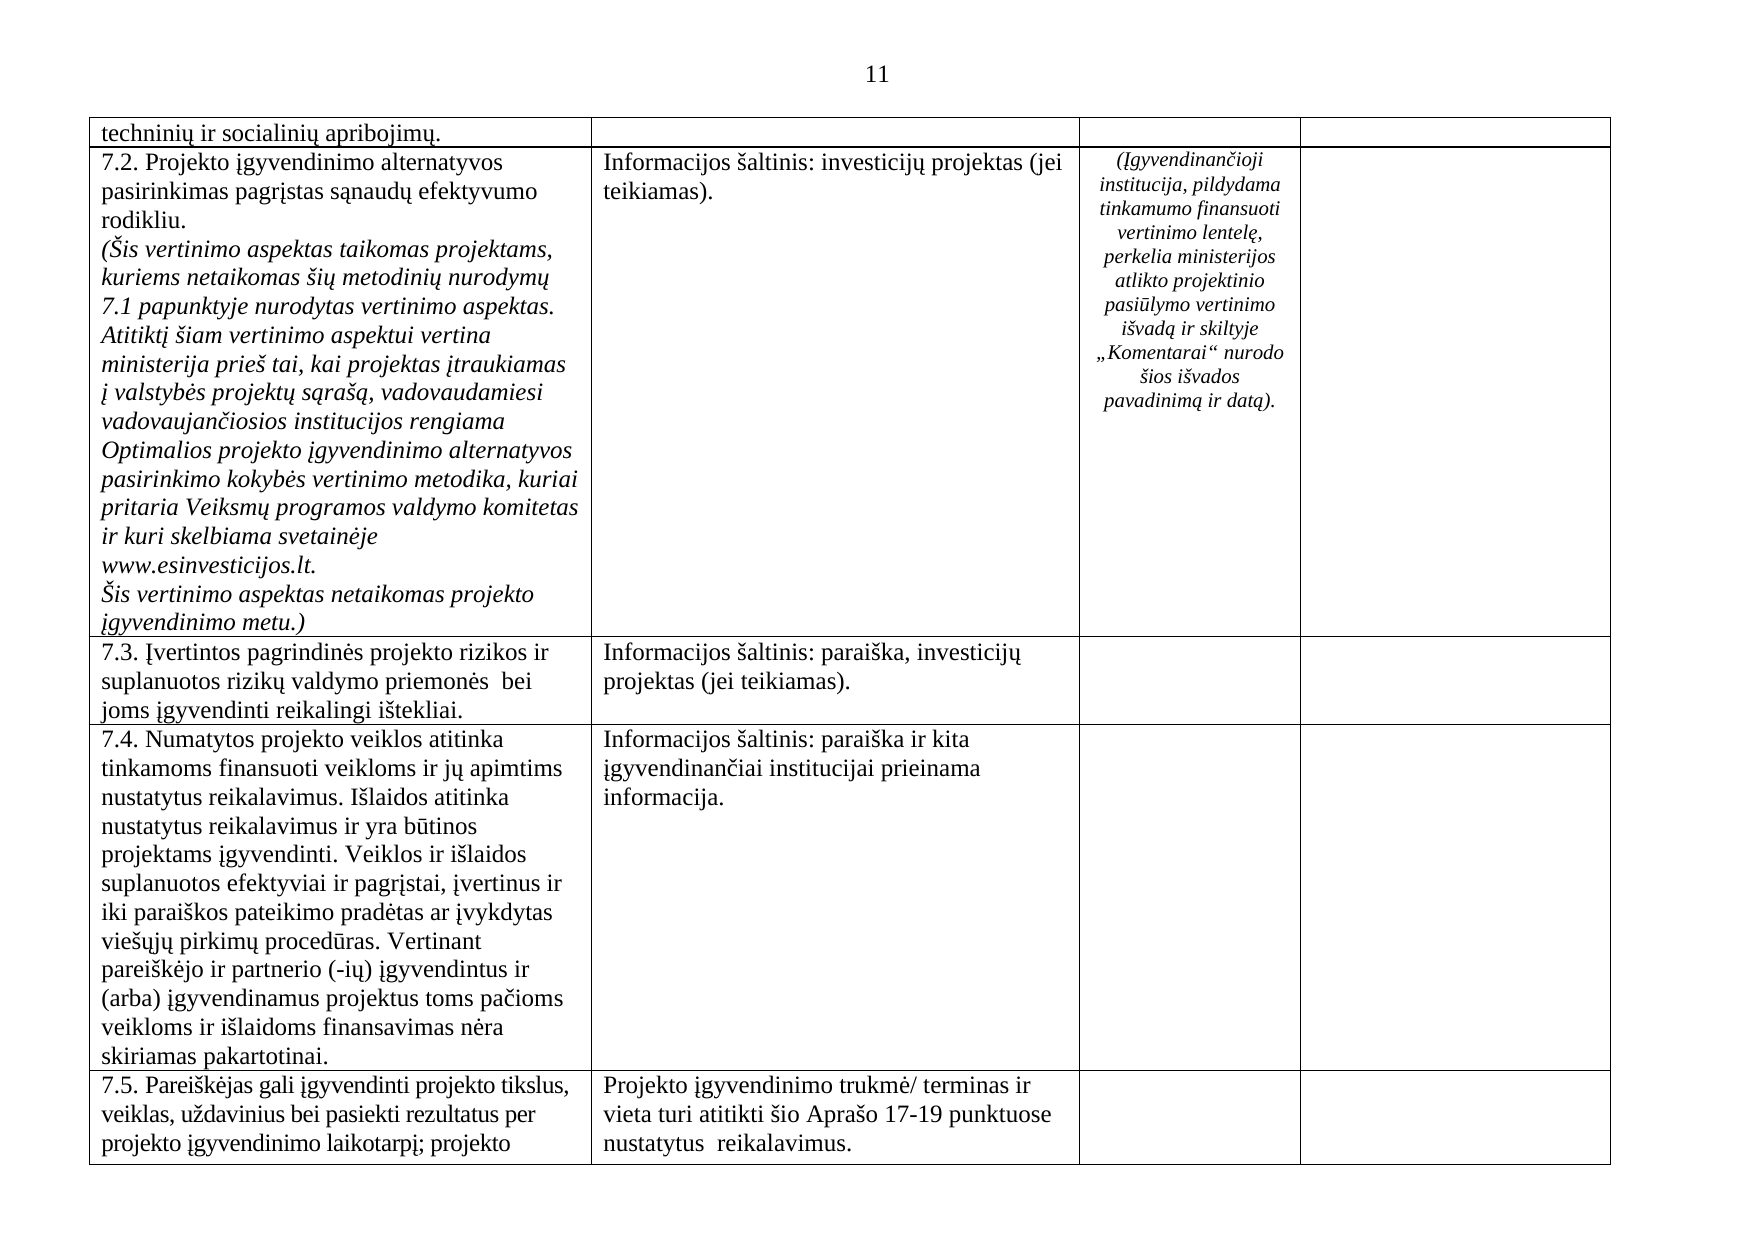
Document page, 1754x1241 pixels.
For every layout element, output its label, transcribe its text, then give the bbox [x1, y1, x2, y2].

table_cell (Įgyvendinančioji institucija, pildydama tinkamumo finansuoti vertinimo lentelę, perkelia ministerijos atlikto projektinio pasiūlymo vertinimo išvadą ir skiltyje „Komentarai“ nurodo šios išvados pavadinimą ir datą). [1080, 148, 1300, 636]
table_cell [1080, 725, 1300, 1069]
table_cell [1080, 118, 1300, 146]
table_cell Informacijos šaltinis: paraiška ir kita įgyvendinančiai institucijai prieinama informacija. [592, 725, 1079, 1069]
table_cell Informacijos šaltinis: investicijų projektas (jei teikiamas). [592, 148, 1079, 636]
table_cell Informacijos šaltinis: paraiška, investicijų projektas (jei teikiamas). [592, 637, 1079, 723]
table_cell [592, 118, 1079, 146]
table_cell 7.3. Įvertintos pagrindinės projekto rizikos ir suplanuotos rizikų valdymo priemonės bei joms įgyvendinti reikalingi ištekliai. [90, 637, 591, 723]
table_cell [1301, 725, 1610, 1069]
table_cell [1301, 1071, 1610, 1164]
table_cell [1080, 637, 1300, 723]
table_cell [90, 118, 591, 146]
table_cell 7.4. Numatytos projekto veiklos atitinka tinkamoms finansuoti veikloms ir jų apimtims nustatytus reikalavimus. Išlaidos atitinka nustatytus reikalavimus ir yra būtinos projektams įgyvendinti. Veiklos ir išlaidos suplanuotos efektyviai ir pagrįstai, įvertinus ir iki paraiškos pateikimo pradėtas ar įvykdytas viešųjų pirkimų procedūras. Vertinant pareiškėjo ir partnerio (-ių) įgyvendintus ir (arba) įgyvendinamus projektus toms pačioms veikloms ir išlaidoms finansavimas nėra skiriamas pakartotinai. [90, 725, 591, 1069]
table_cell [1301, 148, 1610, 636]
table_cell [1080, 1071, 1300, 1164]
table_cell [1301, 118, 1610, 146]
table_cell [592, 1071, 1079, 1164]
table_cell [90, 1071, 591, 1164]
table_cell [1301, 637, 1610, 723]
table_cell 7.2. Projekto įgyvendinimo alternatyvos pasirinkimas pagrįstas sąnaudų efektyvumo rodikliu. (Šis vertinimo aspektas taikomas projektams, kuriems netaikomas šių metodinių nurodymų 7.1 papunktyje nurodytas vertinimo aspektas. Atitiktį šiam vertinimo aspektui vertina ministerija prieš tai, kai projektas įtraukiamas į valstybės projektų sąrašą, vadovaudamiesi vadovaujančiosios institucijos rengiama Optimalios projekto įgyvendinimo alternatyvos pasirinkimo kokybės vertinimo metodika, kuriai pritaria Veiksmų programos valdymo komitetas ir kuri skelbiama svetainėje www.esinvesticijos.lt. Šis vertinimo aspektas netaikomas projekto įgyvendinimo metu.) [90, 148, 591, 636]
